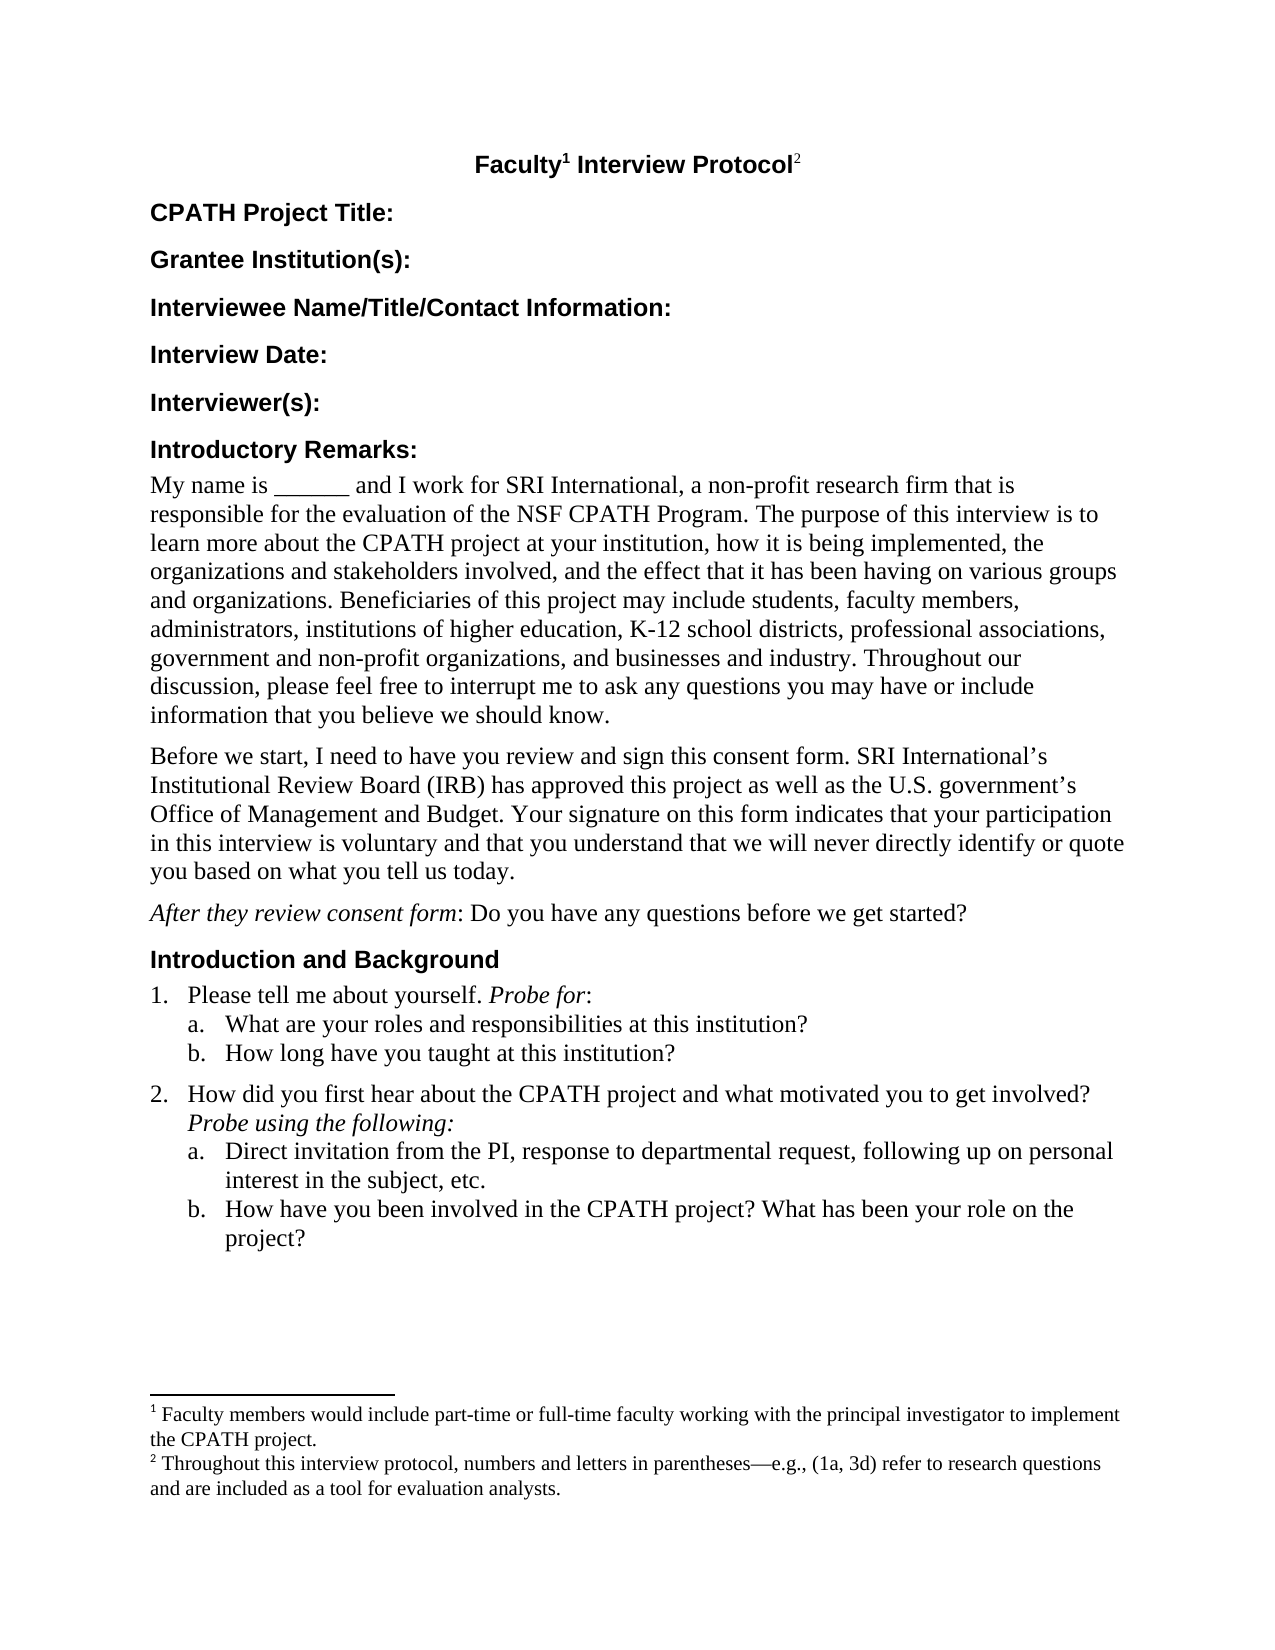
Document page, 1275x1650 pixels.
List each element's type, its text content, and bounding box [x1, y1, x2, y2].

text Introductory Remarks: [150, 435, 1125, 464]
text CPATH Project Title: [150, 198, 1125, 226]
text Faculty Interview Protocol [150, 150, 1125, 179]
text Interview Date: [150, 340, 1125, 369]
text Interviewee Name/Title/Contact Information: [150, 293, 1125, 321]
list How have you been involved in the CPATH project? What has been your role on the project? [187, 1194, 1125, 1251]
list How long have you taught at this institution? [187, 1038, 1125, 1066]
list Direct invitation from the PI, response to departmental request, following up on personal interest in the subject, etc. [187, 1136, 1125, 1194]
text After they review consent form: Do you have any questions before we get started? [150, 898, 1125, 926]
text My name is ______ and I work for SRI International, a non-profit research firm that is responsible for the evaluation of the NSF CPATH Program. The purpose of this interview is to learn more about the CPATH project at your institution, how it is being implemented, the organizations and stakeholders involved, and the effect that it has been having on various groups and organizations. Beneficiaries of this project may include students, faculty members, administrators, institutions of higher education, K-12 school districts, professional associations, government and non-profit organizations, and businesses and industry. Throughout our discussion, please feel free to interrupt me to ask any questions you may have or include information that you believe we should know. [150, 470, 1125, 729]
text Grantee Institution(s): [150, 245, 1125, 274]
list Please tell me about yourself. Probe for: [150, 980, 1125, 1009]
text Before we start, I need to have you review and sign this consent form. SRI International’s Institutional Review Board (IRB) has approved this project as well as the government’s Office of Management and Budget. Your signature on this form indicates that your participation in this interview is voluntary and that you understand that we will never directly identify or quote you based on what you tell us today. [150, 741, 1125, 885]
text Interviewer(s): [150, 388, 1125, 416]
text Introduction and Background [150, 945, 1125, 974]
list What are your roles and responsibilities at this institution? [187, 1009, 1125, 1038]
list How did you first hear about the CPATH project and what motivated you to get involved? Probe using the following: [150, 1079, 1125, 1136]
